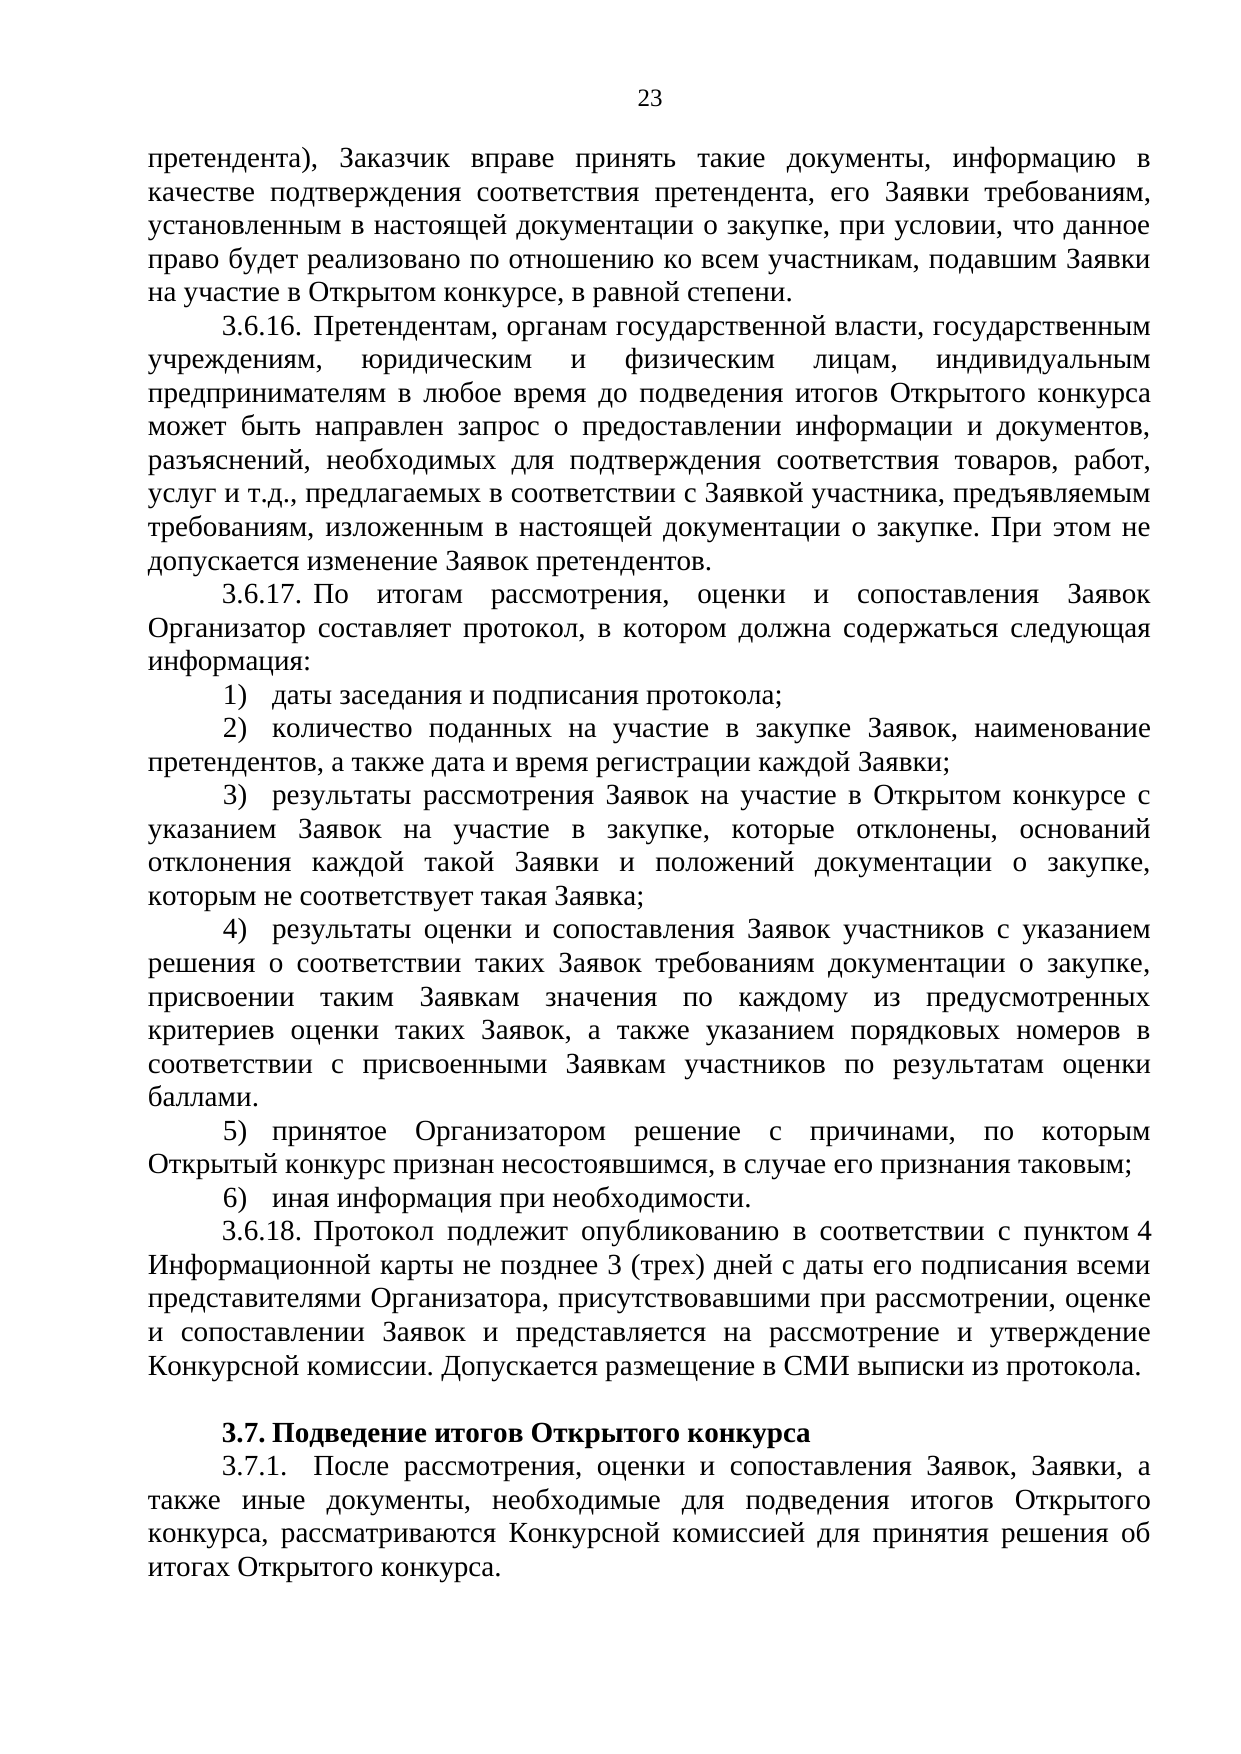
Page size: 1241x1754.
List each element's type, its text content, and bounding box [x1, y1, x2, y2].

list результаты рассмотрения Заявок на участие в Открытом конкурсе с указанием Заявок на участие в закупке, которые отклонены, оснований отклонения каждой такой Заявки и положений документации о закупке, которым не соответствует такая Заявка; [148, 777, 1152, 912]
list иная информация при необходимости. [148, 1180, 1152, 1213]
list Претендентам, органам государственной власти, государственным учреждениям, юридическим и физическим лицам, индивидуальным предпринимателям в любое время до подведения итогов Открытого конкурса может быть направлен запрос о предоставлении информации и документов, разъяснений, необходимых для подтверждения соответствия товаров, работ, услуг и т.д., предлагаемых в соответствии с Заявкой участника, предъявляемым требованиям, изложенным в настоящей документации о закупке. При этом не допускается изменение Заявок претендентов. [148, 308, 1152, 576]
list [148, 140, 1152, 308]
list количество поданных на участие в закупке Заявок, наименование претендентов, а также дата и время регистрации каждой Заявки; [148, 710, 1152, 777]
list результаты оценки и сопоставления Заявок участников с указанием решения о соответствии таких Заявок требованиям документации о закупке, присвоении таким Заявкам значения по каждому из предусмотренных критериев оценки таких Заявок, а также указанием порядковых номеров в соответствии с присвоенными Заявкам участников по результатам оценки баллами. [148, 912, 1152, 1113]
list Подведение итогов Открытого конкурса [148, 1415, 1152, 1448]
list даты заседания и подписания протокола; [148, 677, 1152, 710]
list Протокол подлежит опубликованию в соответствии с пунктом 4 Информационной карты не позднее 3 (трех) дней с даты его подписания всеми представителями Организатора, присутствовавшими при рассмотрении, оценке и сопоставлении Заявок и представляется на рассмотрение и утверждение Конкурсной комиссии. Допускается размещение в СМИ выписки из протокола. [148, 1213, 1152, 1381]
list После рассмотрения, оценки и сопоставления Заявок, Заявки, а также иные документы, необходимые для подведения итогов Открытого конкурса, рассматриваются Конкурсной комиссией для принятия решения об итогах Открытого конкурса. [148, 1448, 1152, 1582]
list принятое Организатором решение с причинами, по которым Открытый конкурс признан несостоявшимся, в случае его признания таковым; [148, 1113, 1152, 1180]
list По итогам рассмотрения, оценки и сопоставления Заявок Организатор составляет протокол, в котором должна содержаться следующая информация: [148, 576, 1152, 677]
